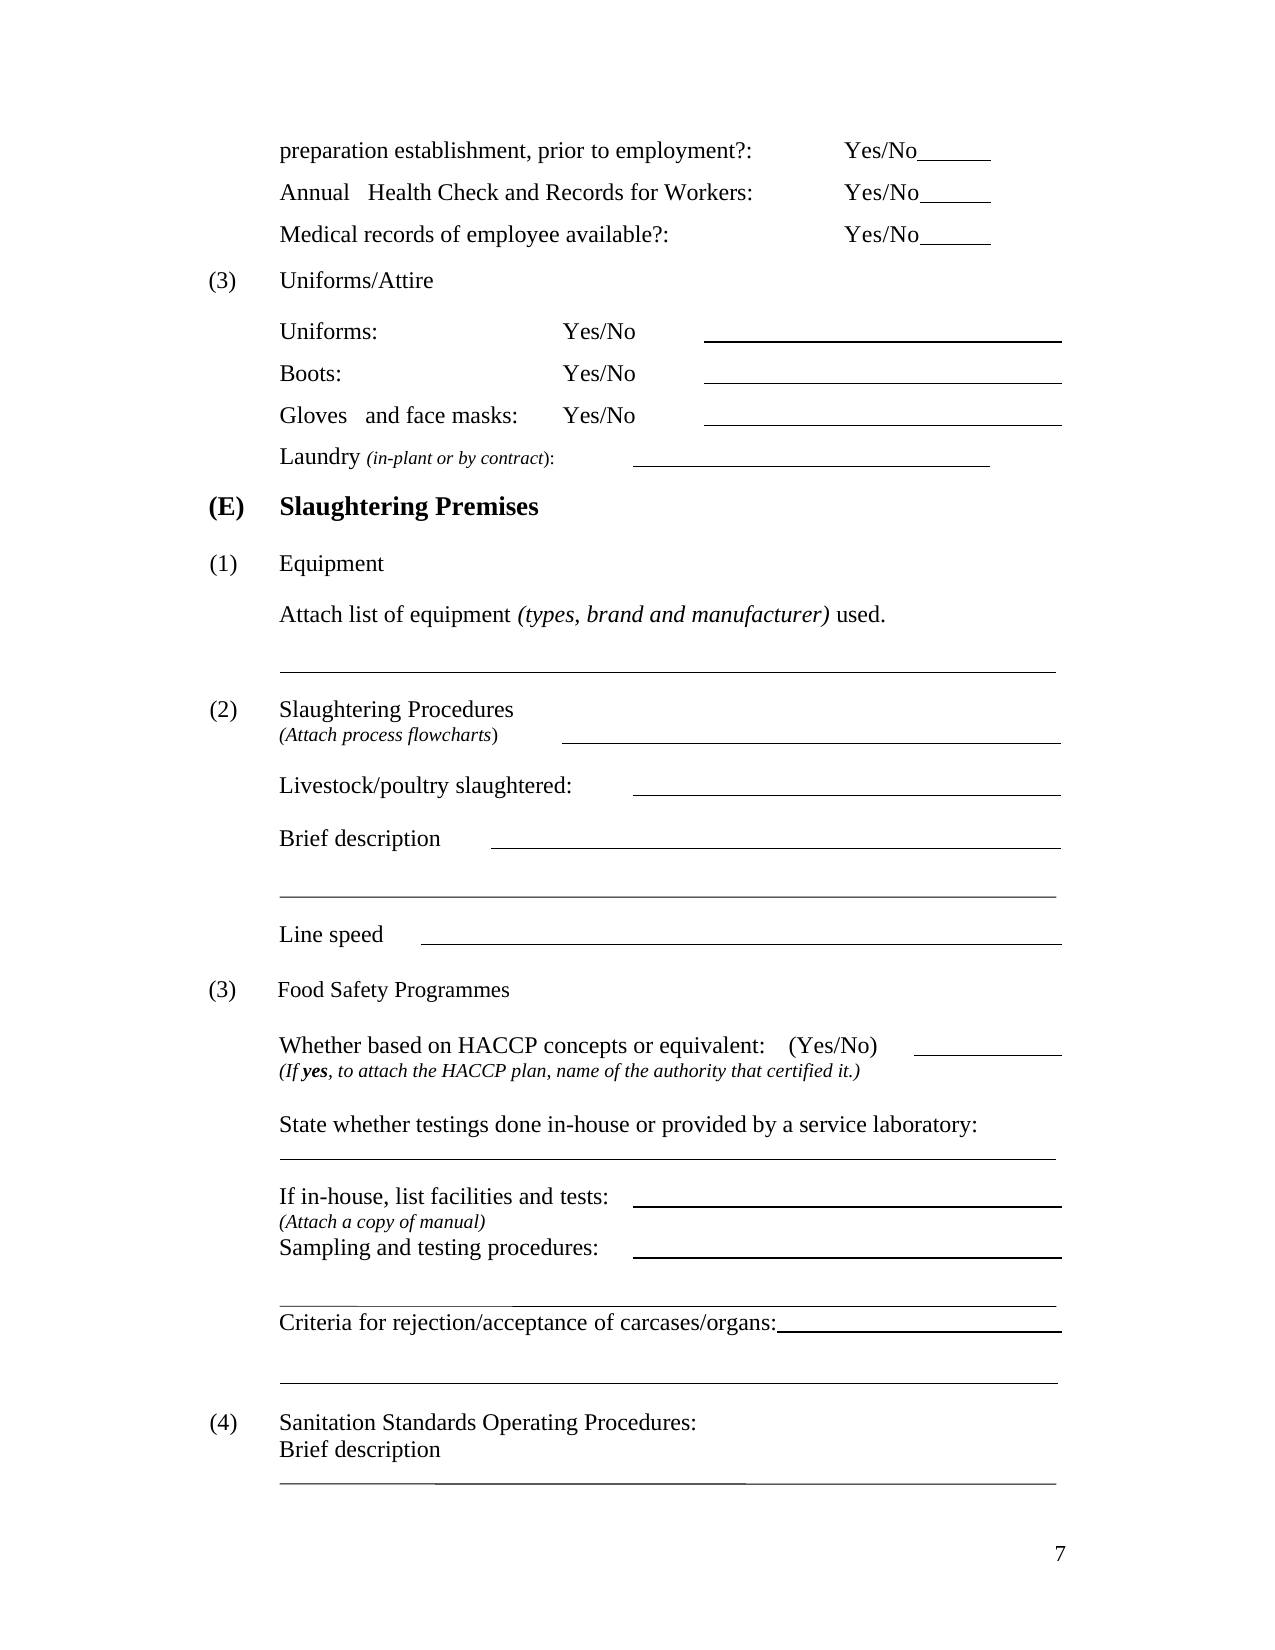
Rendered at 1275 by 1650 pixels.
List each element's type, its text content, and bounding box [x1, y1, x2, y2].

text Attach list of equipment (types, brand and manufacturer) used. [279, 599, 1096, 627]
text State whether testings done in-house or provided by a service laboratory: [279, 1110, 1096, 1137]
text If in-house, list facilities and tests: [279, 1182, 1096, 1210]
text Boots: Yes/No Gloves and face masks: Yes/No Laundry (in-plant or by contract): [279, 359, 1062, 470]
text Whether based on HACCP concepts or equivalent: (Yes/No) [279, 1031, 1096, 1059]
text Sampling and testing procedures: Criteria for rejection/acceptance of carcases/organs: [279, 1233, 1062, 1335]
text (Attach a copy of manual) [279, 1211, 1096, 1233]
list Sanitation Standards Operating Procedures: [209, 1408, 1095, 1436]
subtitle Slaughtering Premises [208, 490, 1096, 521]
text (If yes, to attach the HACCP plan, name of the authority that certified it.) [279, 1059, 1096, 1082]
text Uniforms: Yes/No [279, 317, 1096, 345]
text Line speed [279, 920, 1096, 947]
list Brief description [279, 1436, 690, 1463]
list Equipment [209, 548, 1096, 576]
list Slaughtering Procedures [209, 695, 1096, 722]
text preparation establishment, prior to employment?: Yes/No Annual Health Check and Records for Workers: Yes/No Medical records of employee available?: Yes/No [279, 136, 991, 247]
text (Attach process flowcharts) Livestock/poultry slaughtered: Brief description [279, 723, 1062, 851]
list Food Safety Programmes [208, 975, 1096, 1003]
list Uniforms/Attire [208, 266, 1096, 293]
